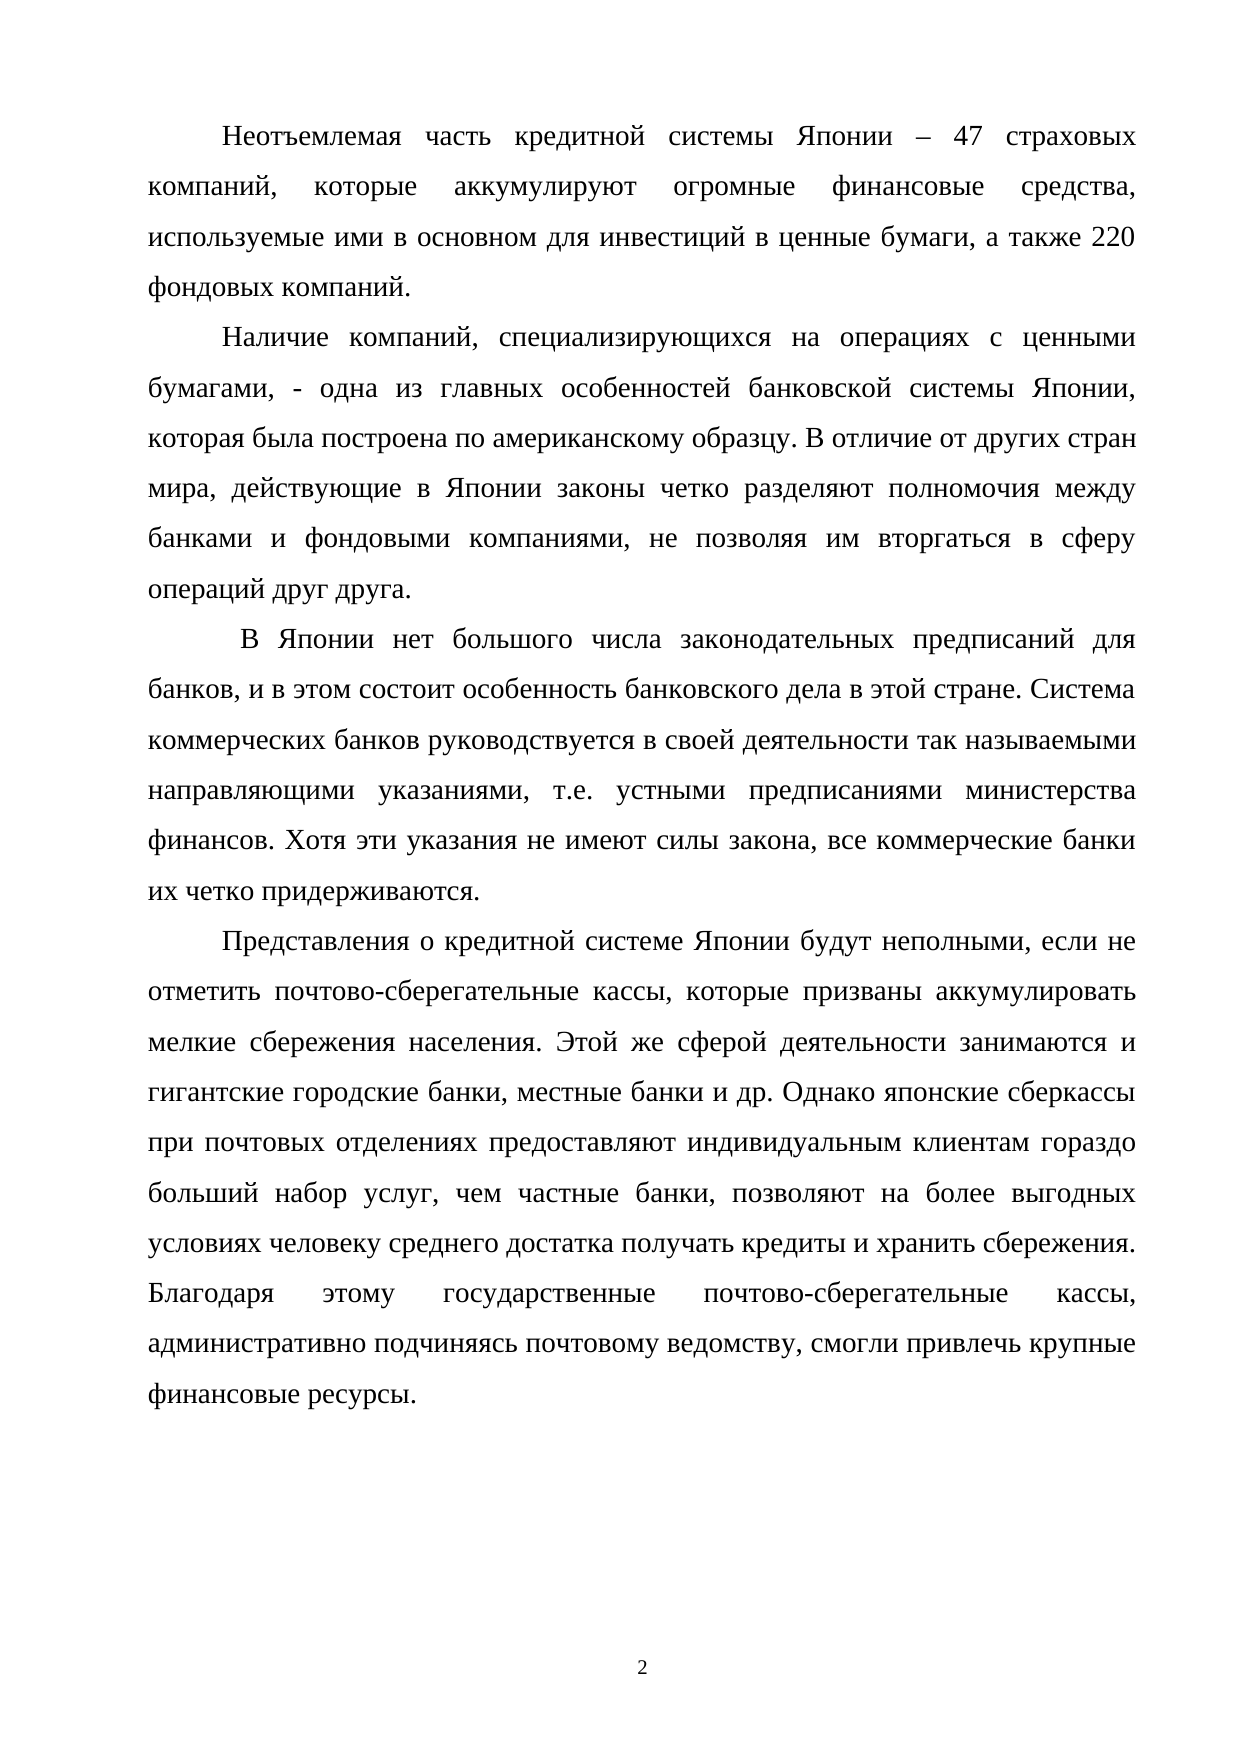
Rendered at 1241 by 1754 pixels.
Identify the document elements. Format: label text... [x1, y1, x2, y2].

text Представления о кредитной системе Японии будут неполными, если не отметить почтово-сберегательные кассы, которые призваны аккумулировать мелкие сбережения населения. Этой же сферой деятельности занимаются и гигантские городские банки, местные банки и др. Однако японские сберкассы при почтовых отделениях предоставляют индивидуальным клиентам гораздо больший набор услуг, чем частные банки, позволяют на более выгодных условиях человеку среднего достатка получать кредиты и хранить сбережения. Благодаря этому государственные почтово-сберегательные кассы, административно подчиняясь почтовому ведомству, смогли привлечь крупные финансовые ресурсы. [148, 923, 1137, 1409]
text В Японии нет большого числа законодательных предписаний для банков, и в этом состоит особенность банковского дела в этой стране. Система коммерческих банков руководствуется в своей деятельности так называемыми направляющими указаниями, т.е. устными предписаниями министерства финансов. Хотя эти указания не имеют силы закона, все коммерческие банки их четко придерживаются. [148, 621, 1137, 906]
text Неотъемлемая часть кредитной системы Японии – 47 страховых компаний, которые аккумулируют огромные финансовые средства, используемые ими в основном для инвестиций в ценные бумаги, а также 220 фондовых компаний. [148, 118, 1137, 303]
text Наличие компаний, специализирующихся на операциях с ценными бумагами, - одна из главных особенностей банковской системы Японии, которая была построена по американскому образцу. В отличие от других стран мира, действующие в Японии законы четко разделяют полномочия между банками и фондовыми компаниями, не позволяя им вторгаться в сферу операций друг друга. [148, 319, 1137, 604]
